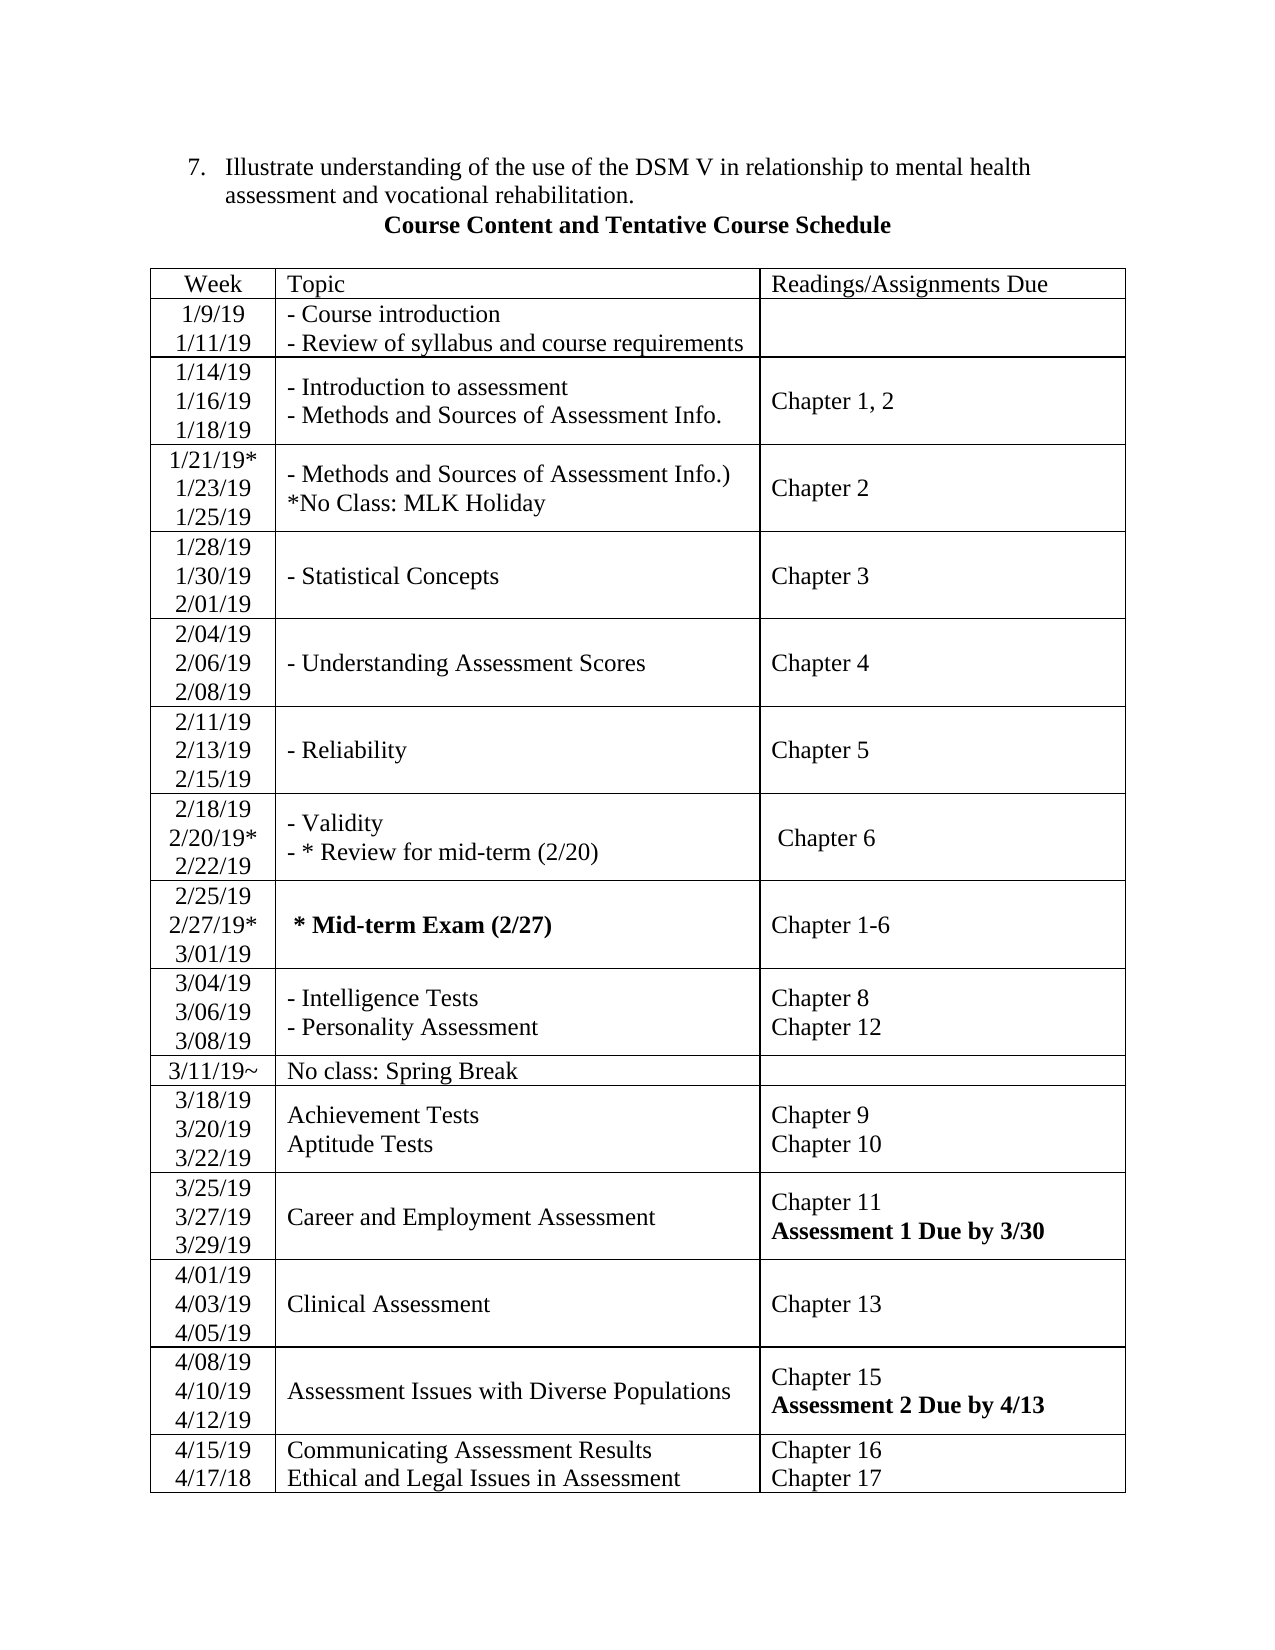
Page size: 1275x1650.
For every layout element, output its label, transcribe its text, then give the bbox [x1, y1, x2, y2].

table_cell Chapter 15 Assessment 2 Due by 4/13 [761, 1348, 1125, 1434]
table_cell Clinical Assessment [276, 1260, 759, 1346]
table_cell 3/04/19 3/06/19 3/08/19 [151, 969, 275, 1055]
table_cell - Methods and Sources of Assessment Info.) *No Class: MLK Holiday [276, 445, 759, 531]
table_cell Chapter 11 Assessment 1 Due by 3/30 [761, 1173, 1125, 1259]
table_cell Achievement Tests Aptitude Tests [276, 1086, 759, 1172]
table_cell 1/21/19* 1/23/19 1/25/19 [151, 445, 275, 531]
table_cell 4/01/19 4/03/19 4/05/19 [151, 1260, 275, 1346]
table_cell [761, 1435, 1125, 1492]
table_cell - Introduction to assessment - Methods and Sources of Assessment Info. [276, 358, 759, 444]
table_cell Chapter 2 [761, 445, 1125, 531]
table_cell Chapter 8 Chapter 12 [761, 969, 1125, 1055]
text Course Content and Tentative Course Schedule [150, 211, 1125, 239]
table_cell Chapter 5 [761, 707, 1125, 793]
table_cell 2/11/19 2/13/19 2/15/19 [151, 707, 275, 793]
table_cell Assessment Issues with Diverse Populations [276, 1348, 759, 1434]
table_cell 3/11/19~ [151, 1056, 275, 1084]
table_cell [761, 299, 1125, 356]
table_cell * Mid-term Exam (2/27) [276, 881, 759, 967]
table_cell No class: Spring Break [276, 1056, 759, 1084]
list Illustrate understanding of the use of the DSM V in relationship to mental health assessment and vocational rehabilitation. [188, 152, 1125, 209]
table_cell 1/9/19 1/11/19 [151, 299, 275, 356]
table_cell Chapter 4 [761, 619, 1125, 706]
table_header Week [151, 269, 275, 298]
table_cell - Reliability [276, 707, 759, 793]
table_cell Chapter 3 [761, 532, 1125, 618]
table_cell 1/28/19 1/30/19 2/01/19 [151, 532, 275, 618]
table_cell 1/14/19 1/16/19 1/18/19 [151, 358, 275, 444]
table_cell 3/18/19 3/20/19 3/22/19 [151, 1086, 275, 1172]
table_cell 2/04/19 2/06/19 2/08/19 [151, 619, 275, 706]
table_cell Chapter 6 [761, 794, 1125, 880]
table_cell 2/18/19 2/20/19* 2/22/19 [151, 794, 275, 880]
table_cell - Statistical Concepts [276, 532, 759, 618]
table_cell Chapter 13 [761, 1260, 1125, 1346]
table_cell Chapter 9 Chapter 10 [761, 1086, 1125, 1172]
table_header Topic [276, 269, 759, 298]
table_cell 4/08/19 4/10/19 4/12/19 [151, 1348, 275, 1434]
table_cell Chapter 1-6 [761, 881, 1125, 967]
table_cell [276, 1435, 759, 1492]
table_cell 2/25/19 2/27/19* 3/01/19 [151, 881, 275, 967]
table_cell - Understanding Assessment Scores [276, 619, 759, 706]
table_cell - Course introduction - Review of syllabus and course requirements [276, 299, 759, 356]
table_cell Career and Employment Assessment [276, 1173, 759, 1259]
table_cell [761, 1056, 1125, 1084]
table_cell 3/25/19 3/27/19 3/29/19 [151, 1173, 275, 1259]
table_header Readings/Assignments Due [761, 269, 1125, 298]
table_cell - Validity - * Review for mid-term (2/20) [276, 794, 759, 880]
table_cell Chapter 1, 2 [761, 358, 1125, 444]
table_cell - Intelligence Tests - Personality Assessment [276, 969, 759, 1055]
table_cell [151, 1435, 275, 1492]
